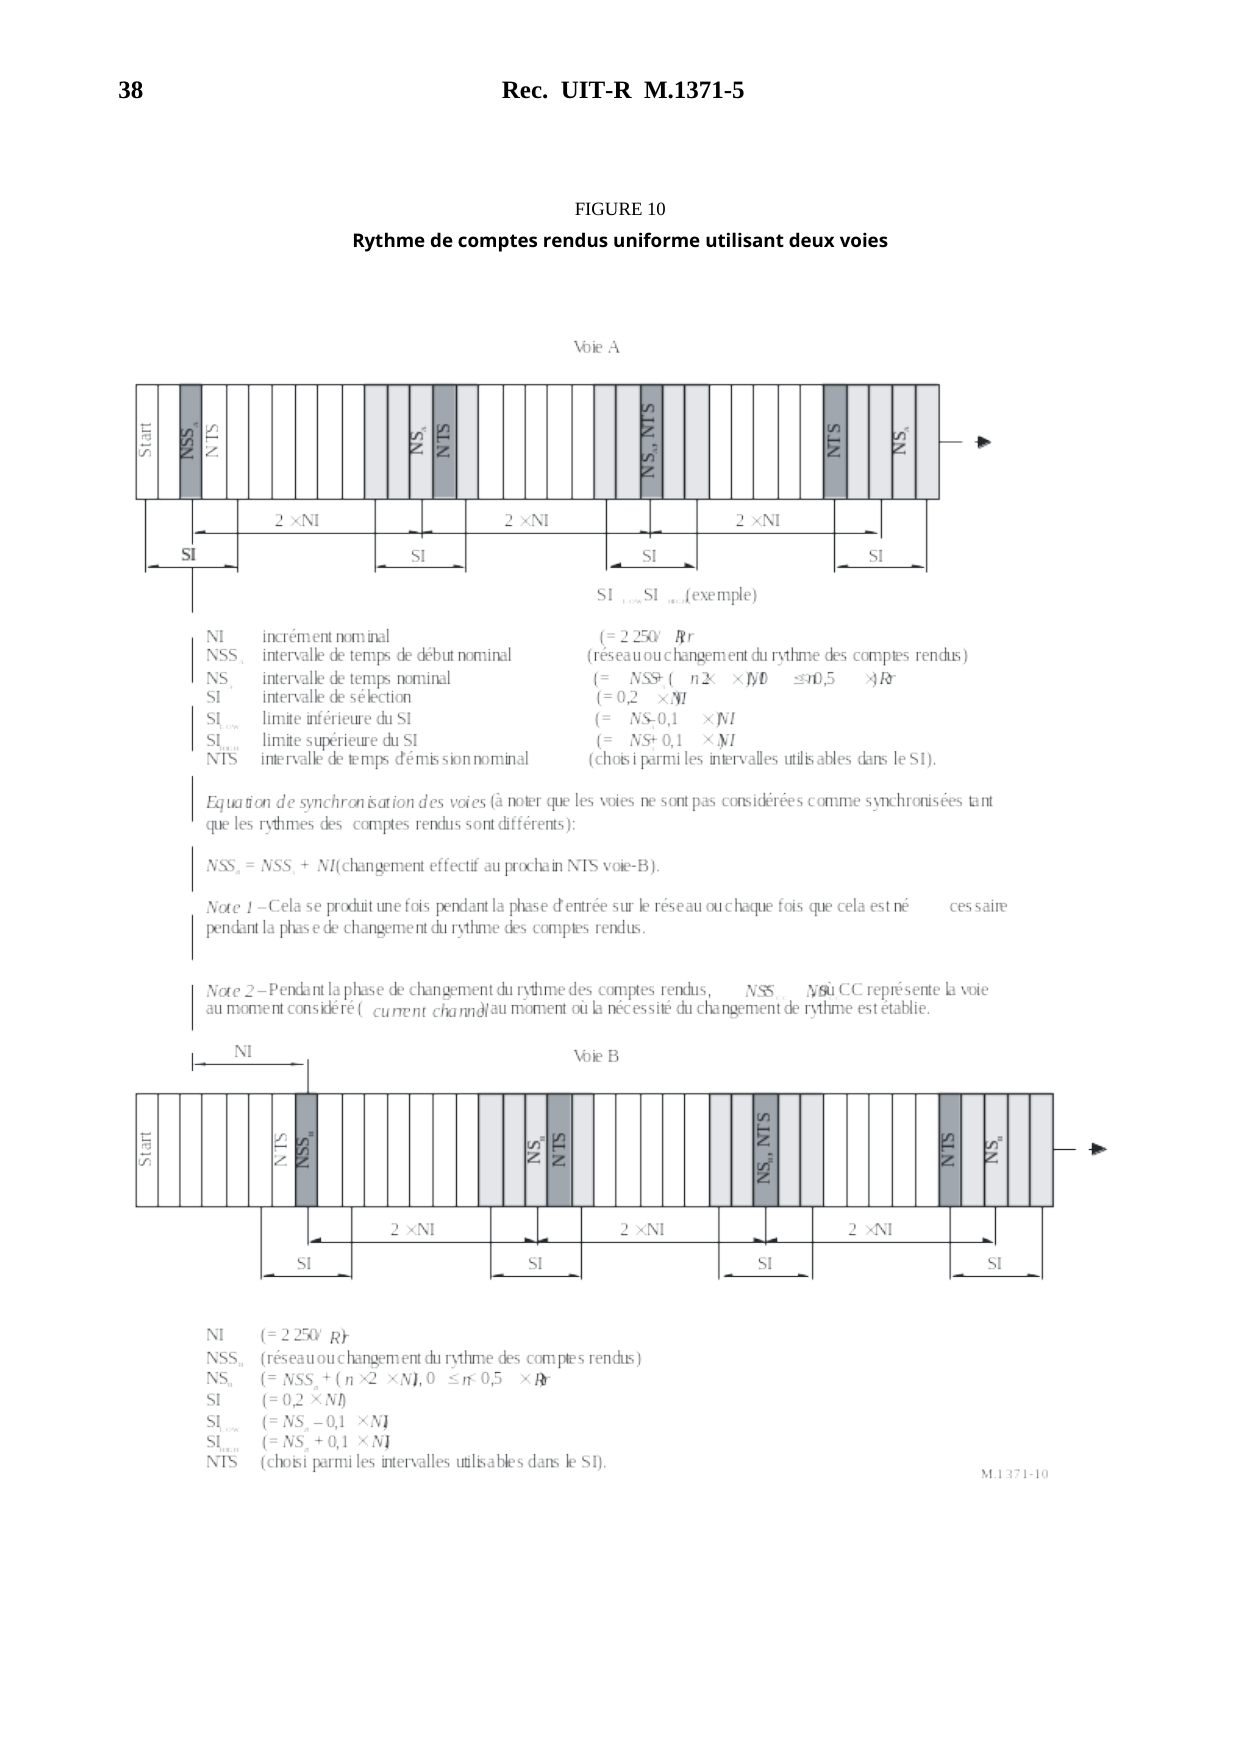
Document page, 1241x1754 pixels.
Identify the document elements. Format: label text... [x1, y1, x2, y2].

text FIGURE 10 [118, 198, 1122, 219]
title Rythme de comptes rendus uniforme utilisant deux voies [118, 228, 1122, 253]
